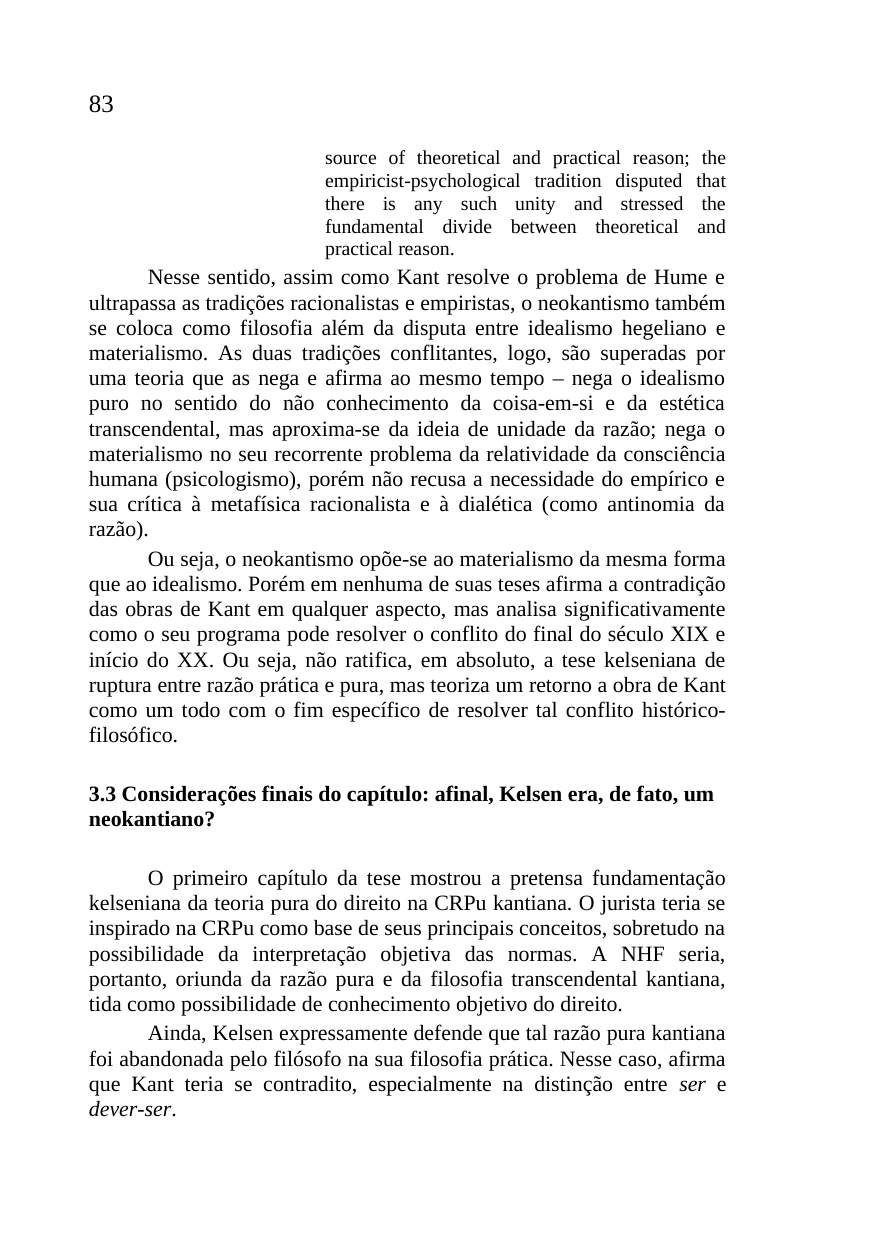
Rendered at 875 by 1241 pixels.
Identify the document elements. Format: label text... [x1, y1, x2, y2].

subtitle 3.3 Considerações finais do capítulo: afinal, Kelsen era, de fato, um neokantiano? [89, 781, 726, 831]
text Nesse sentido, assim como Kant resolve o problema de Hume e ultrapassa as tradições racionalistas e empiristas, o neokantismo também se coloca como filosofia além da disputa entre idealismo hegeliano e materialismo. As duas tradições conflitantes, logo, são superadas por uma teoria que as nega e afirma ao mesmo tempo – nega o idealismo puro no sentido do não conhecimento da coisa-em-si e da estética transcendental, mas aproxima-se da ideia de unidade da razão; nega o materialismo no seu recorrente problema da relatividade da consciência humana (psicologismo), porém não recusa a necessidade do empírico e sua crítica à metafísica racionalista e à dialética (como antinomia da razão). [89, 264, 726, 542]
text O primeiro capítulo da tese mostrou a pretensa fundamentação kelseniana da teoria pura do direito na CRPu kantiana. O jurista teria se inspirado na CRPu como base de seus principais conceitos, sobretudo na possibilidade da interpretação objetiva das normas. A NHF seria, portanto, oriunda da razão pura e da filosofia transcendental kantiana, tida como possibilidade de conhecimento objetivo do direito. [89, 865, 726, 1016]
text Ainda, Kelsen expressamente defende que tal razão pura kantiana foi abandonada pelo filósofo na sua filosofia prática. Nesse caso, afirma que Kant teria se contradito, especialmente na distinção entre ser e dever-ser. [89, 1020, 726, 1121]
text Ou seja, o neokantismo opõe-se ao materialismo da mesma forma que ao idealismo. Porém em nenhuma de suas teses afirma a contradição das obras de Kant em qualquer aspecto, mas analisa significativamente como o seu programa pode resolver o conflito do final do século XIX e início do XX. Ou seja, não ratifica, em absoluto, a tese kelseniana de ruptura entre razão prática e pura, mas teoriza um retorno a obra de Kant como um todo com o fim específico de resolver tal conflito histórico-filosófico. [89, 546, 726, 747]
